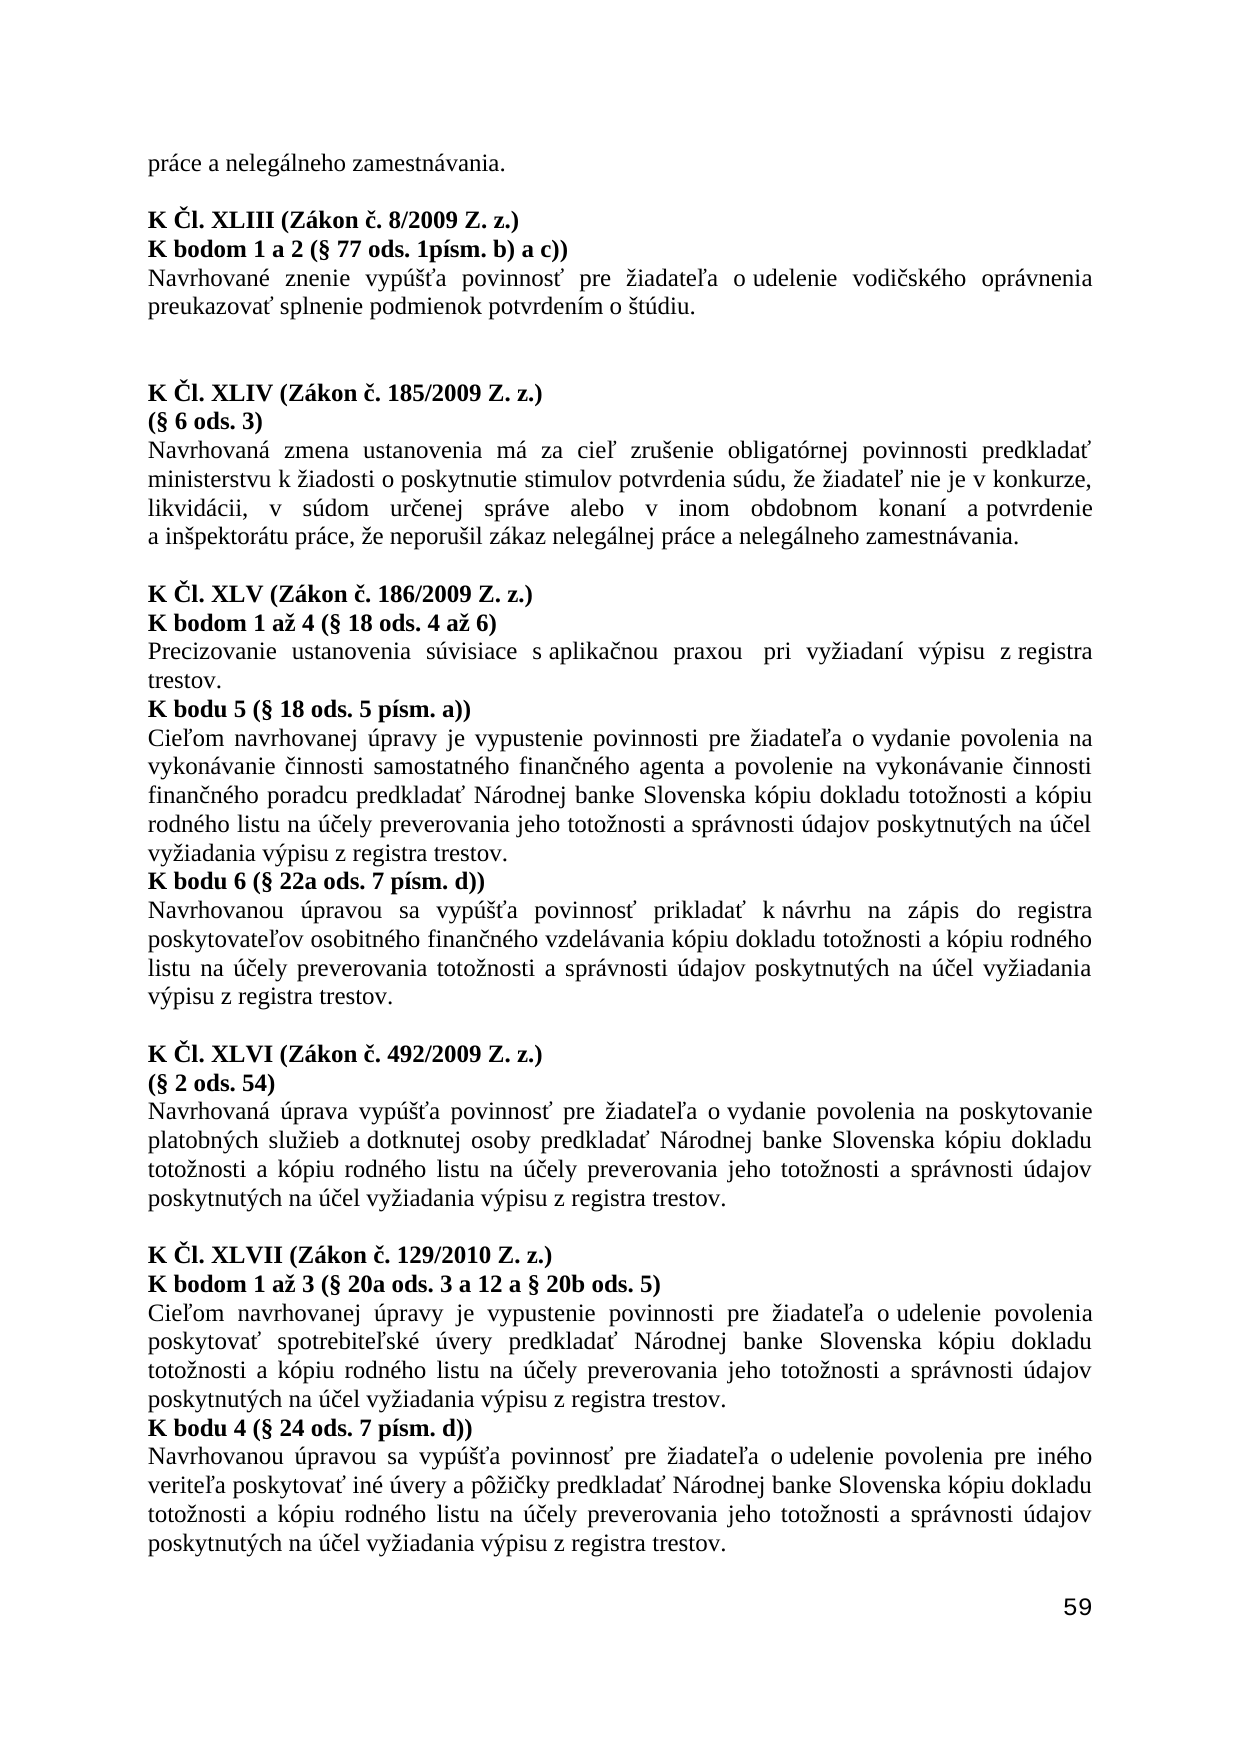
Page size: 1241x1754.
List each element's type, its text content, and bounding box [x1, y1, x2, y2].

text Navrhovanou úpravou sa vypúšťa povinnosť prikladať k návrhu na zápis do registra poskytovateľov osobitného finančného vzdelávania kópiu dokladu totožnosti a kópiu rodného listu na účely preverovania totožnosti a správnosti údajov poskytnutých na účel vyžiadania výpisu z registra trestov. [148, 895, 1093, 1010]
text Cieľom navrhovanej úpravy je vypustenie povinnosti pre žiadateľa o udelenie povolenia poskytovať spotrebiteľské úvery predkladať Národnej banke Slovenska kópiu dokladu totožnosti a kópiu rodného listu na účely preverovania jeho totožnosti a správnosti údajov poskytnutých na účel vyžiadania výpisu z registra trestov. [148, 1298, 1093, 1413]
text K bodom 1 až 4 (§ 18 ods. 4 až 6) [148, 608, 1093, 636]
text K bodu 4 (§ 24 ods. 7 písm. d)) [148, 1413, 1093, 1441]
text Navrhovanou úpravou sa vypúšťa povinnosť pre žiadateľa o udelenie povolenia pre iného veriteľa poskytovať iné úvery a pôžičky predkladať Národnej banke Slovenska kópiu dokladu totožnosti a kópiu rodného listu na účely preverovania jeho totožnosti a správnosti údajov poskytnutých na účel vyžiadania výpisu z registra trestov. [148, 1441, 1093, 1556]
text Navrhovaná úprava vypúšťa povinnosť pre žiadateľa o vydanie povolenia na poskytovanie platobných služieb a dotknutej osoby predkladať Národnej banke Slovenska kópiu dokladu totožnosti a kópiu rodného listu na účely preverovania jeho totožnosti a správnosti údajov poskytnutých na účel vyžiadania výpisu z registra trestov. [148, 1096, 1093, 1211]
text (§ 6 ods. 3) [148, 406, 1093, 435]
text K Čl. XLV (Zákon č. 186/2009 Z. z.) [148, 579, 1093, 608]
text K Čl. XLVII (Zákon č. 129/2010 Z. z.) [148, 1240, 1093, 1269]
text K bodom 1 až 3 (§ 20a ods. 3 a 12 a § 20b ods. 5) [148, 1269, 1093, 1298]
text (§ 2 ods. 54) [148, 1068, 1093, 1096]
text Cieľom navrhovanej úpravy je vypustenie povinnosti pre žiadateľa o vydanie povolenia na vykonávanie činnosti samostatného finančného agenta a povolenie na vykonávanie činnosti finančného poradcu predkladať Národnej banke Slovenska kópiu dokladu totožnosti a kópiu rodného listu na účely preverovania jeho totožnosti a správnosti údajov poskytnutých na účel vyžiadania výpisu z registra trestov. [148, 723, 1093, 866]
text K bodu 5 (§ 18 ods. 5 písm. a)) [148, 694, 1093, 723]
text Navrhované znenie vypúšťa povinnosť pre žiadateľa o udelenie vodičského oprávnenia preukazovať splnenie podmienok potvrdením o štúdiu. [148, 263, 1093, 320]
text Navrhovaná zmena ustanovenia má za cieľ zrušenie obligatórnej povinnosti predkladať ministerstvu k žiadosti o poskytnutie stimulov potvrdenia súdu, že žiadateľ nie je v konkurze, likvidácii, v súdom určenej správe alebo v inom obdobnom konaní a potvrdenie a inšpektorátu práce, že neporušil zákaz nelegálnej práce a nelegálneho zamestnávania. [148, 435, 1093, 550]
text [148, 148, 1093, 176]
text K bodom 1 a 2 (§ 77 ods. 1písm. b) a c)) [148, 234, 1093, 263]
text K Čl. XLVI (Zákon č. 492/2009 Z. z.) [148, 1039, 1093, 1068]
text Precizovanie ustanovenia súvisiace s aplikačnou praxou pri vyžiadaní výpisu z registra trestov. [148, 636, 1093, 694]
text K bodu 6 (§ 22a ods. 7 písm. d)) [148, 866, 1093, 895]
text K Čl. XLIII (Zákon č. 8/2009 Z. z.) [148, 205, 1093, 234]
text K Čl. XLIV (Zákon č. 185/2009 Z. z.) [148, 378, 1093, 406]
